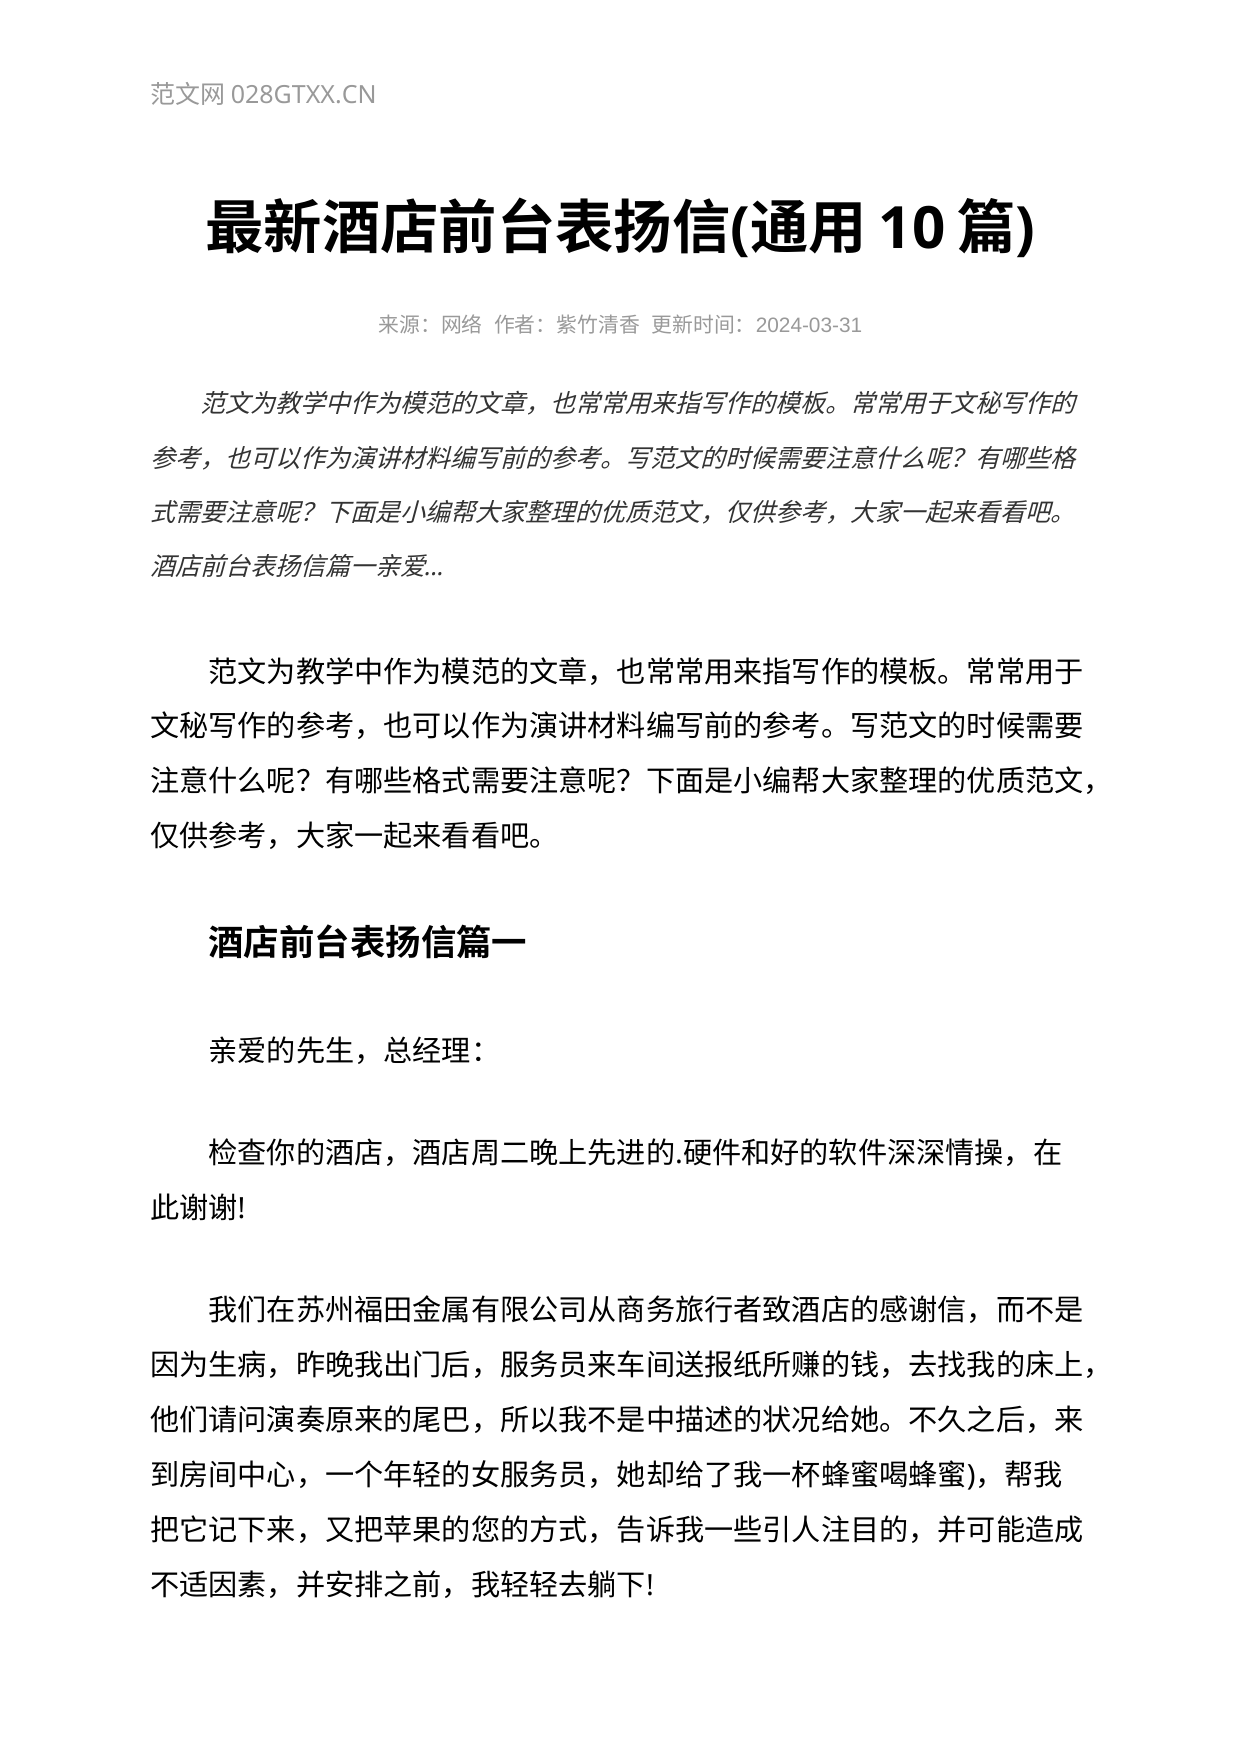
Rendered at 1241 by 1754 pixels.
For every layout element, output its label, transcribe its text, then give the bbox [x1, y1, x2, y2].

text 范文为教学中作为模范的文章，也常常用来指写作的模板。常常用于文秘写作的参考，也可以作为演讲材料编写前的参考。写范文的时候需要注意什么呢？有哪些格式需要注意呢？下面是小编帮大家整理的优质范文，仅供参考，大家一起来看看吧。酒店前台表扬信篇一亲爱... [150, 384, 1090, 583]
text 来源：网络 作者：紫竹清香 更新时间：2024-03-31 [150, 313, 1090, 337]
text 我们在苏州福田金属有限公司从商务旅行者致酒店的感谢信，而不是因为生病，昨晚我出门后，服务员来车间送报纸所赚的钱，去找我的床上，他们请问演奏原来的尾巴，所以我不是中描述的状况给她。不久之后，来到房间中心，一个年轻的女服务员，她却给了我一杯蜂蜜喝蜂蜜)，帮我把它记下来，又把苹果的您的方式，告诉我一些引人注目的，并可能造成不适因素，并安排之前，我轻轻去躺下! [150, 1287, 1090, 1604]
text 检查你的酒店，酒店周二晚上先进的.硬件和好的软件深深情操，在此谢谢! [150, 1130, 1090, 1227]
text 亲爱的先生，总经理： [150, 1028, 1090, 1070]
text 酒店前台表扬信篇一 [150, 914, 1090, 966]
text 范文为教学中作为模范的文章，也常常用来指写作的模板。常常用于文秘写作的参考，也可以作为演讲材料编写前的参考。写范文的时候需要注意什么呢？有哪些格式需要注意呢？下面是小编帮大家整理的优质范文，仅供参考，大家一起来看看吧。 [150, 648, 1090, 855]
subtitle 最新酒店前台表扬信(通用10篇) [150, 181, 1090, 266]
